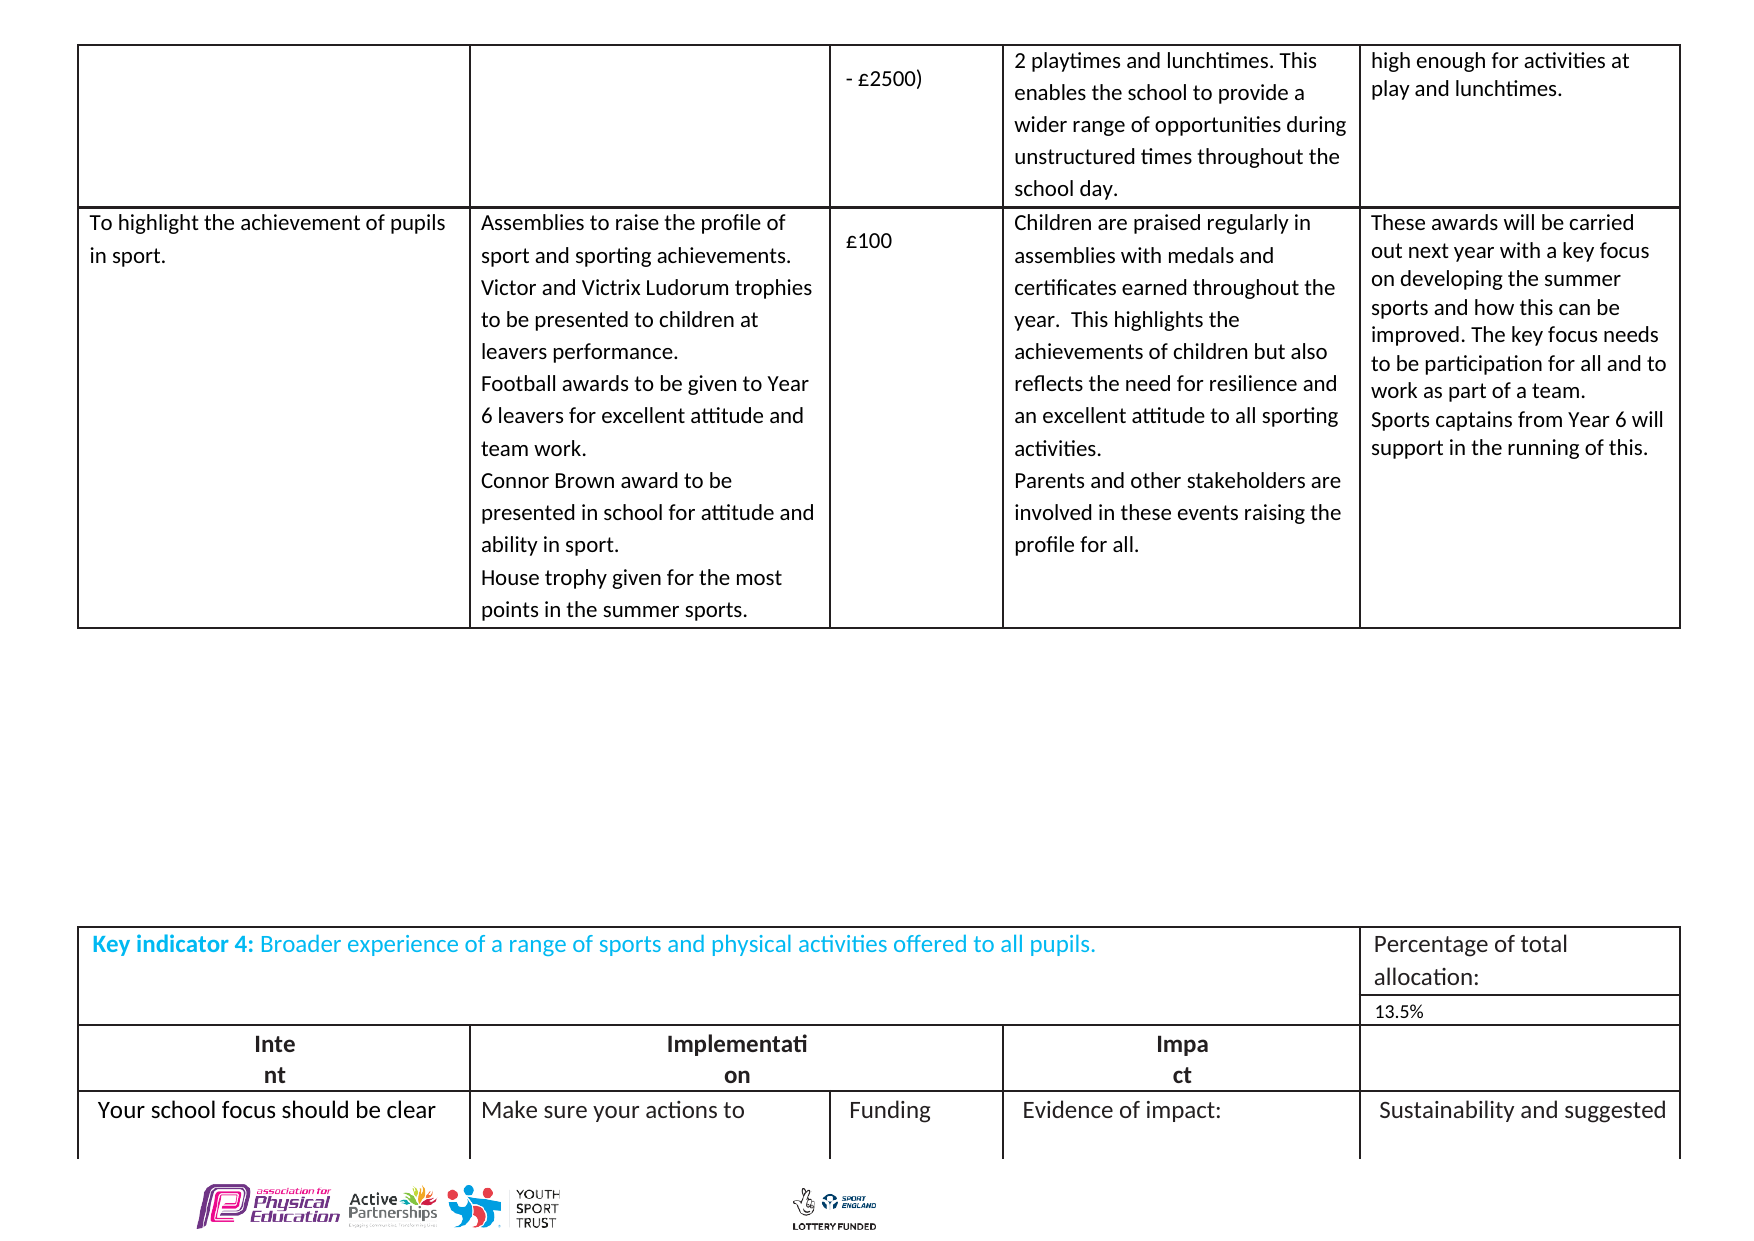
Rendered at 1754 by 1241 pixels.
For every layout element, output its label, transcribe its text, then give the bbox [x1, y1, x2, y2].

table_cell These awards will be carried out next year with a key focus on developing the summer sports and how this can be improved. The key focus needs to be participation for all and to work as part of a team. Sports captains from Year 6 will support in the running of this. [1361, 209, 1679, 627]
table_cell Implementation [471, 1026, 1002, 1090]
table_cell Impact [1004, 1026, 1359, 1090]
table_cell 13.5% [1361, 996, 1679, 1024]
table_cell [471, 1092, 829, 1159]
table_header Percentage of total allocation: [1361, 928, 1679, 994]
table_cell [1361, 1092, 1679, 1159]
table_cell Children are praised regularly in assemblies with medals and certificates earned throughout the year. This highlights the achievements of children but also reflects the need for resilience and an excellent attitude to all sporting activities. Parents and other stakeholders are involved in these events raising the profile for all. [1004, 209, 1359, 627]
table_cell To highlight the achievement of pupils in sport. [79, 209, 469, 627]
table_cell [79, 1092, 469, 1159]
table_cell [1361, 1026, 1679, 1090]
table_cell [1004, 1092, 1359, 1159]
table_header Key indicator 4: Broader experience of a range of sports and physical activities offered to all pupils. [79, 928, 1359, 1024]
table_cell £100 [831, 209, 1002, 627]
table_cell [1004, 46, 1359, 206]
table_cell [79, 46, 469, 206]
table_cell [1361, 46, 1679, 206]
table_cell Intent [79, 1026, 469, 1090]
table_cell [831, 46, 1002, 206]
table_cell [471, 46, 829, 206]
picture [196, 1184, 560, 1229]
table_cell Funding allocated: [831, 1092, 1002, 1159]
picture [793, 1188, 876, 1230]
table_cell Assemblies to raise the profile of sport and sporting achievements. Victor and Victrix Ludorum trophies to be presented to children at leavers performance. Football awards to be given to Year 6 leavers for excellent attitude and team work. Connor Brown award to be presented in school for attitude and ability in sport. House trophy given for the most points in the summer sports. [471, 209, 829, 627]
